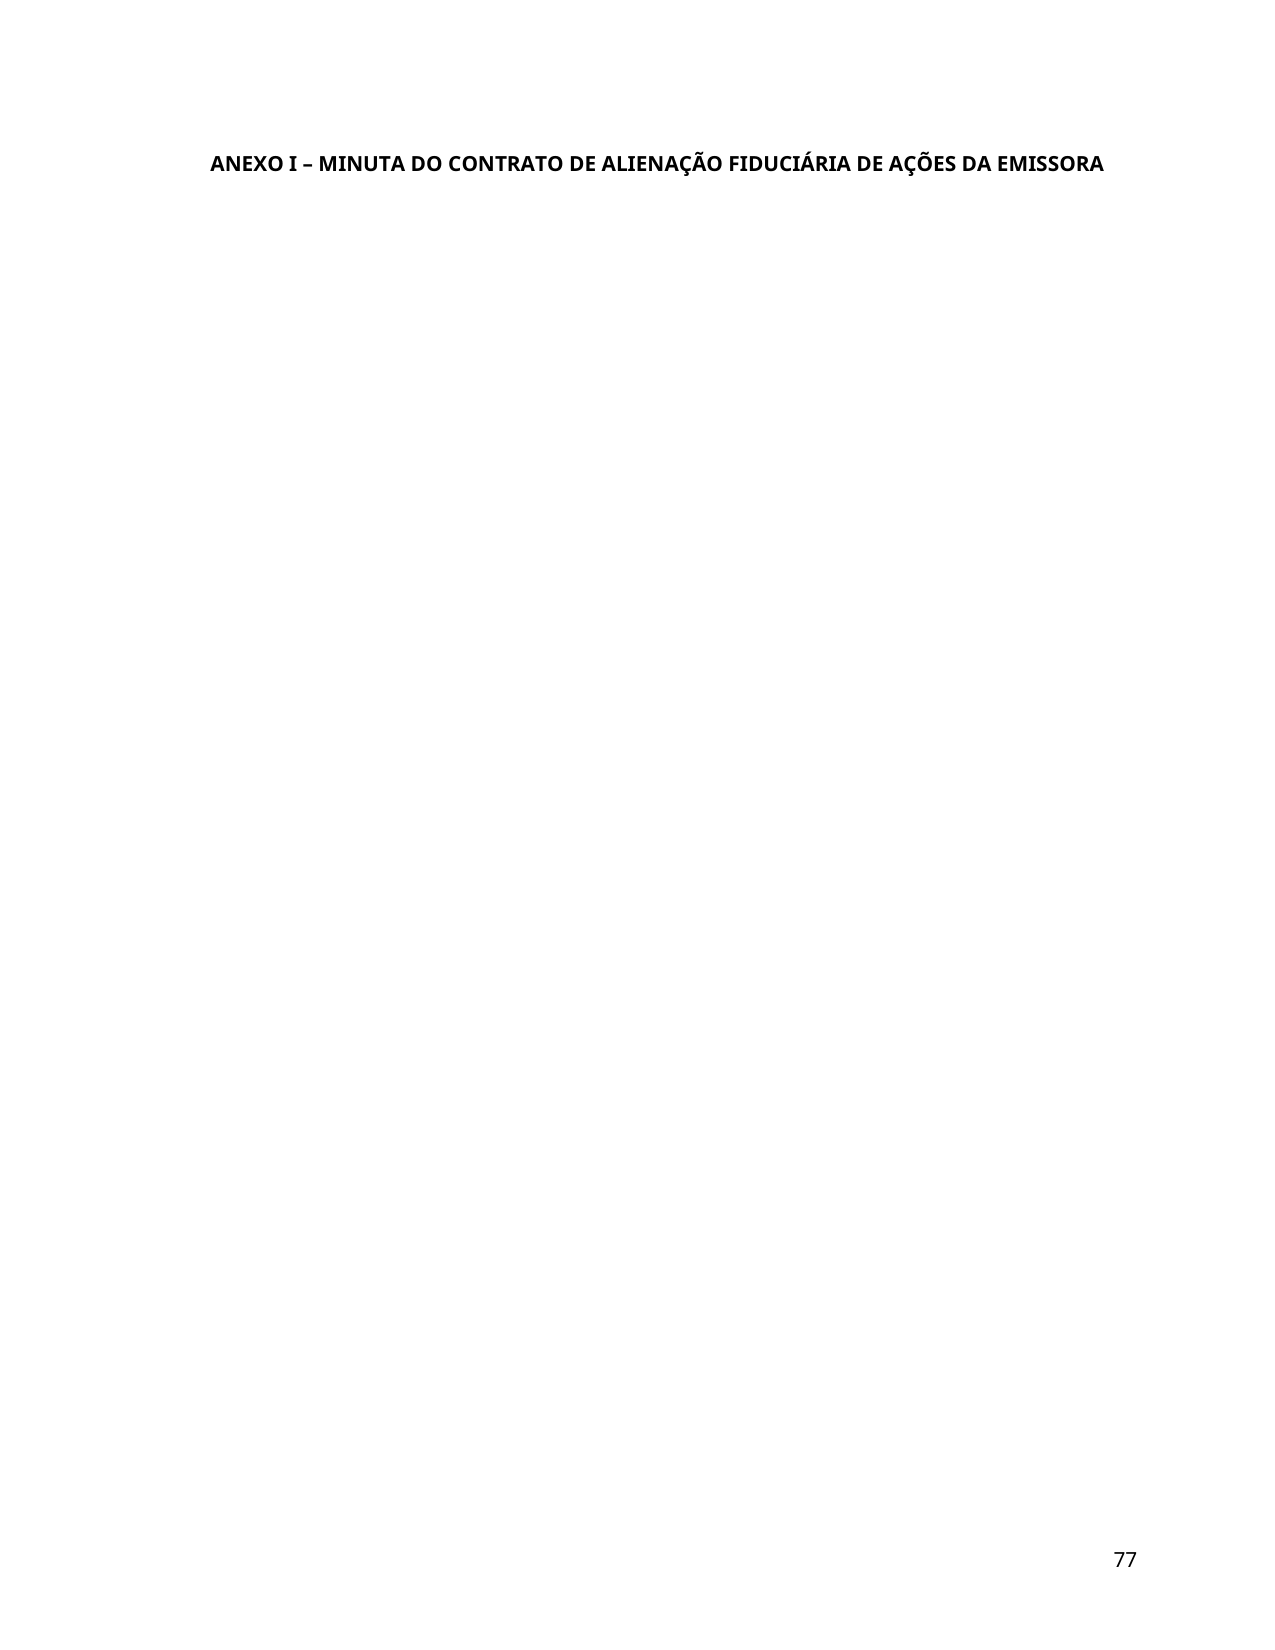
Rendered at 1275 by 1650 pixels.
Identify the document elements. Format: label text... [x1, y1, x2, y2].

text ANEXO I – MINUTA DO CONTRATO DE ALIENAÇÃO FIDUCIÁRIA DE AÇÕES DA EMISSORA [177, 149, 1137, 178]
